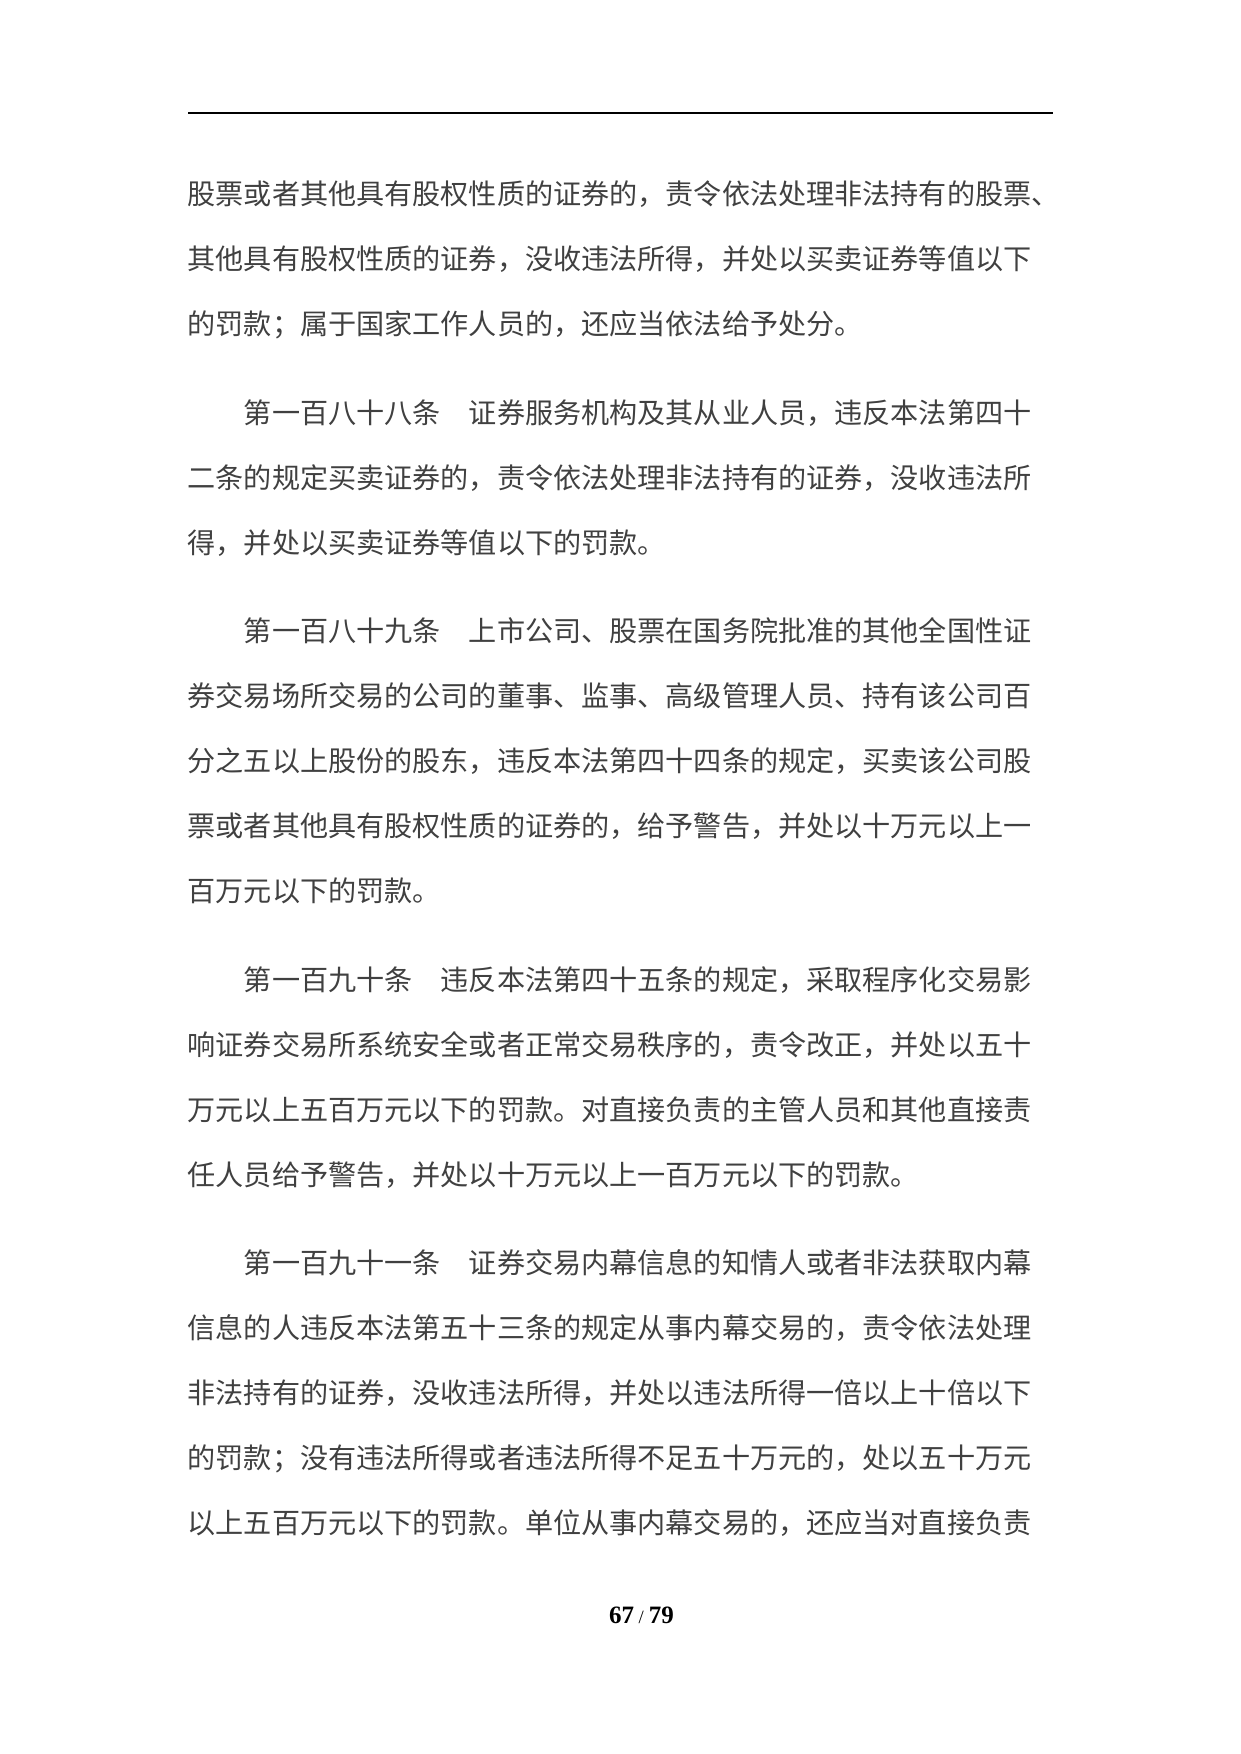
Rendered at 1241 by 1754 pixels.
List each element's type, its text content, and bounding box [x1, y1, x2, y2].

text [187, 160, 1053, 355]
text 第一百八十九条 上市公司、股票在国务院批准的其他全国性证券交易场所交易的公司的董事、监事、高级管理人员、持有该公司百分之五以上股份的股东，违反本法第四十四条的规定，买卖该公司股票或者其他具有股权性质的证券的，给予警告，并处以十万元以上一百万元以下的罚款。 [187, 597, 1053, 922]
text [187, 1229, 1053, 1554]
text 第一百八十八条 证券服务机构及其从业人员，违反本法第四十二条的规定买卖证券的，责令依法处理非法持有的证券，没收违法所得，并处以买卖证券等值以下的罚款。 [187, 378, 1053, 573]
text 第一百九十条 违反本法第四十五条的规定，采取程序化交易影响证券交易所系统安全或者正常交易秩序的，责令改正，并处以五十万元以上五百万元以下的罚款。对直接负责的主管人员和其他直接责任人员给予警告，并处以十万元以上一百万元以下的罚款。 [187, 945, 1053, 1205]
